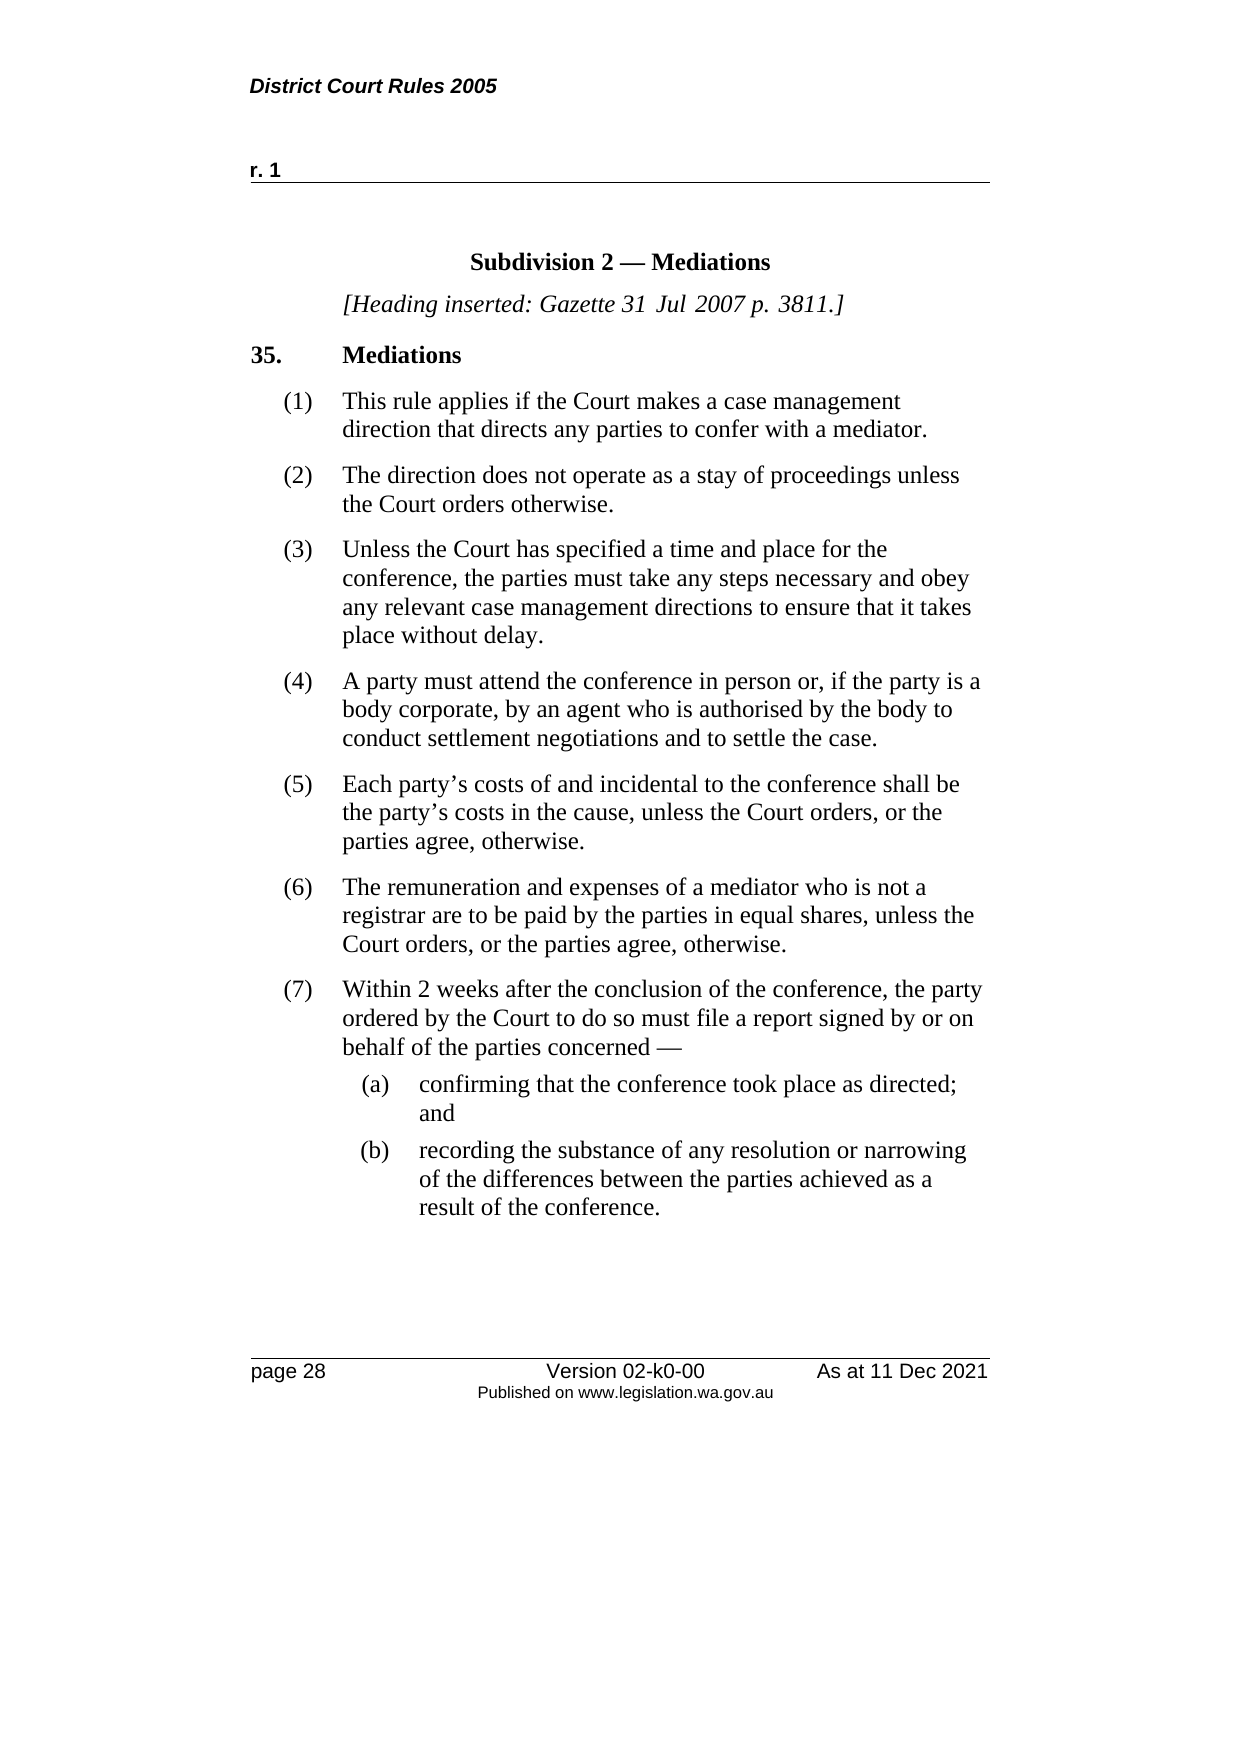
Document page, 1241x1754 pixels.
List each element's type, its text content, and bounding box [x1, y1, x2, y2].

text (4) A party must attend the conference in person or, if the party is a body corporate, by an agent who is authorised by the body to conduct settlement negotiations and to settle the case. [251, 666, 990, 752]
text (7) Within 2 weeks after the conclusion of the conference, the party ordered by the Court to do so must file a report signed by or on behalf of the parties concerned — [251, 974, 990, 1061]
text (1) This rule applies if the Court makes a case management direction that directs any parties to confer with a mediator. [251, 386, 990, 443]
subtitle [Heading inserted: Gazette 31 Jul 2007 p. 3811.] [251, 289, 990, 317]
text (3) Unless the Court has specified a time and place for the conference, the parties must take any steps necessary and obey any relevant case management directions to ensure that it takes place without delay. [251, 534, 990, 649]
subtitle Subdivision 2 — Mediations [251, 247, 990, 276]
text (5) Each party’s costs of and incidental to the conference shall be the party’s costs in the cause, unless the Court orders, or the parties agree, otherwise. [251, 769, 990, 855]
subtitle 35. Mediations [251, 340, 990, 369]
text (b) recording the substance of any resolution or narrowing of the differences between the parties achieved as a result of the conference. [251, 1135, 990, 1221]
text (2) The direction does not operate as a stay of proceedings unless the Court orders otherwise. [251, 460, 990, 517]
text (a) confirming that the conference took place as directed; and [251, 1069, 990, 1127]
text (6) The remuneration and expenses of a mediator who is not a registrar are to be paid by the parties in equal shares, unless the Court orders, or the parties agree, otherwise. [251, 872, 990, 958]
